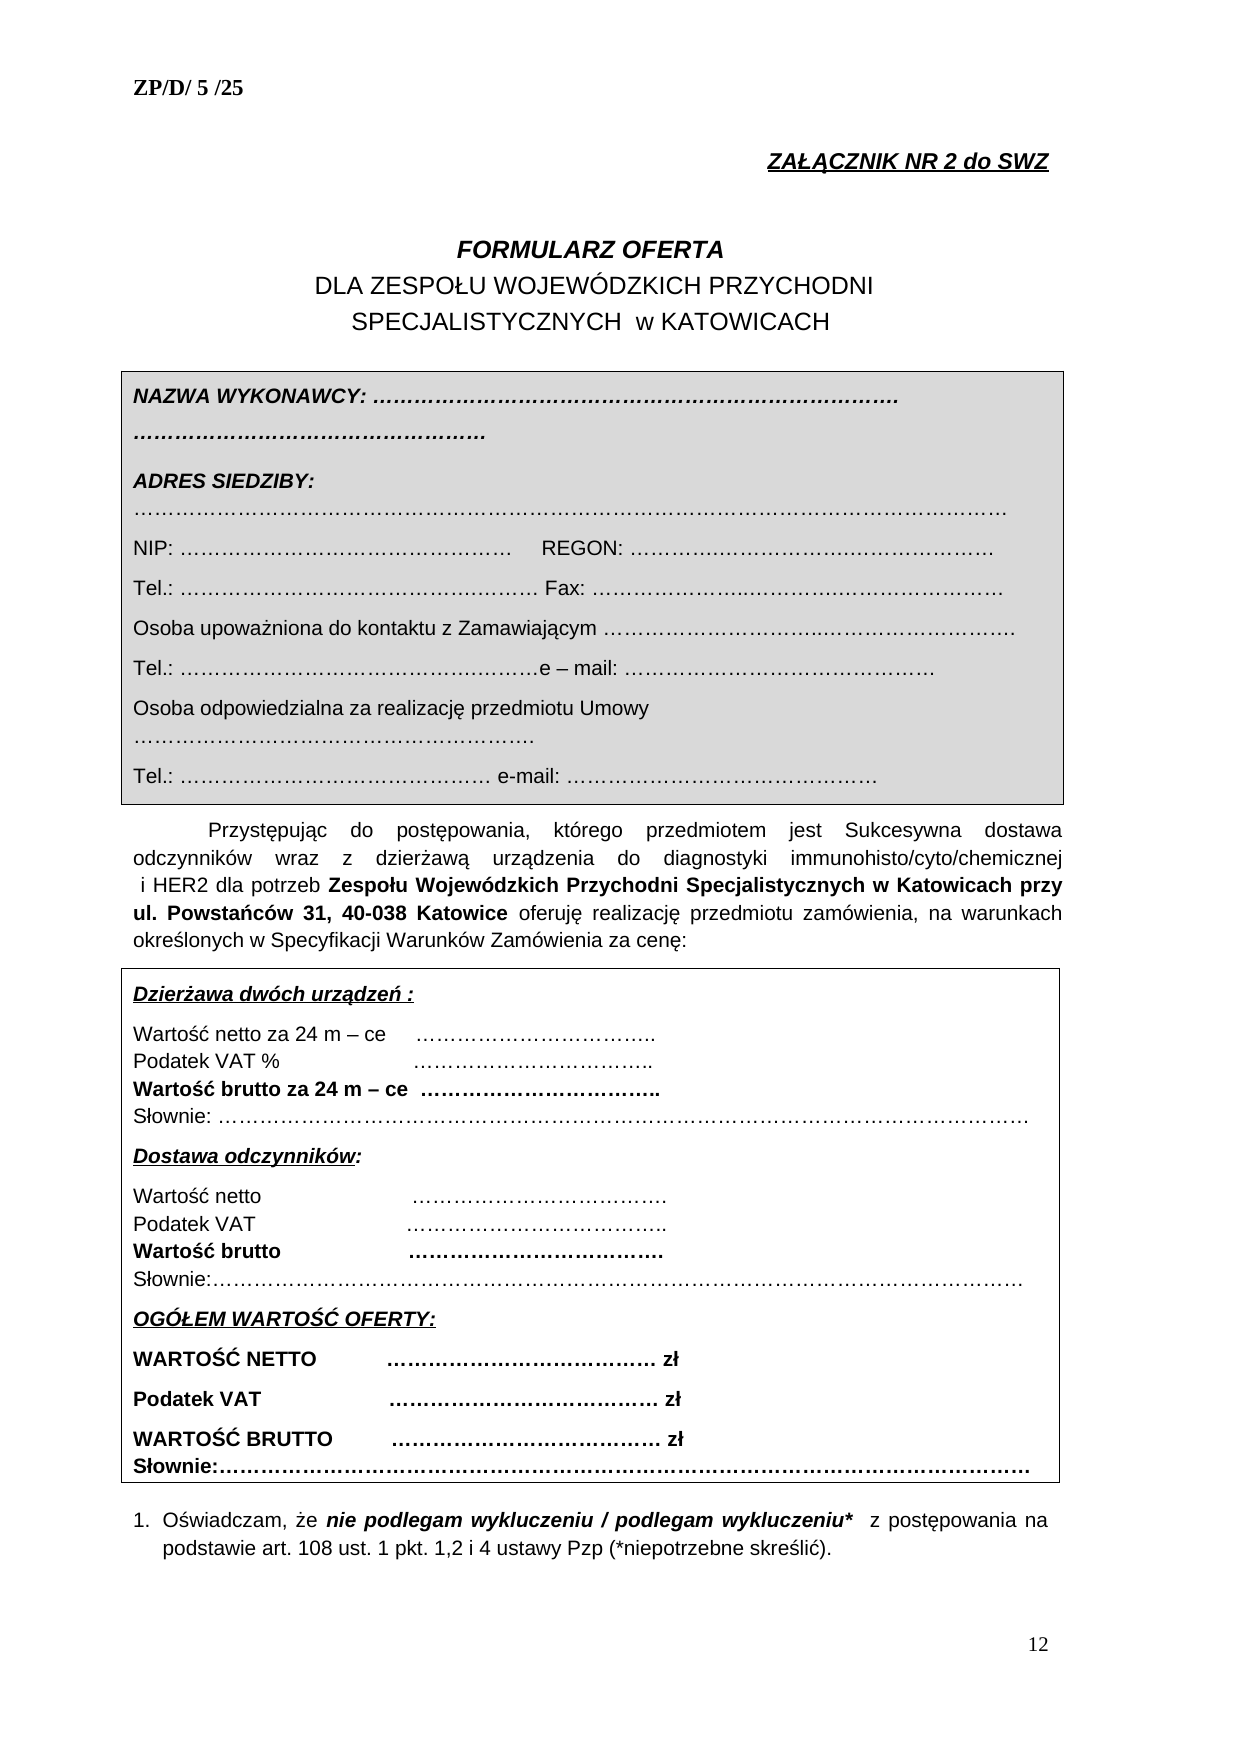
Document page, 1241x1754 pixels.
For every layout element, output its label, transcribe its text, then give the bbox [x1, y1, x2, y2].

table_header NAZWA WYKONAWCY: ………………………………………………………………….…………………………………………… ADRES SIEDZIBY: ……………………………………………………………………………………………………………… NIP: ………………………………………… REGON: ………….……………….………………… Tel.: …………………………………….……… Fax: …………………..………….…………………… Osoba upoważniona do kontaktu z Zamawiającym …………………………..………………………. Tel.: …………………………………….………e – mail: ……………………………………… Osoba odpowiedzialna za realizację przedmiotu Umowy …………………………………………………. Tel.: ……………………………………… e-mail: ……………………………………… [122, 372, 1063, 804]
list Oświadczam, że nie podlegam wykluczeniu / podlegam wykluczeniu* z postępowania na podstawie art. 108 ust. 1 pkt. 1,2 i 4 ustawy Pzp (*niepotrzebne skreślić). [133, 1508, 1048, 1559]
text ZAŁĄCZNIK NR 2 do SWZ [133, 148, 1048, 174]
text FORMULARZ OFERTA DLA ZESPOŁU WOJEWÓDZKICH PRZYCHODNI SPECJALISTYCZNYCH w KATOWICACH [133, 235, 1048, 336]
text Przystępując do postępowania, którego przedmiotem jest Sukcesywna dostawa odczynników wraz z dzierżawą urządzenia do diagnostyki immunohisto/cyto/chemicznej i HER2 dla potrzeb Zespołu Wojewódzkich Przychodni Specjalistycznych w Katowicach przy ul. Powstańców 31, 40-038 Katowice oferuję realizację przedmiotu zamówienia, na warunkach określonych w Specyfikacji Warunków Zamówienia za cenę: [133, 818, 1063, 952]
table_header Dzierżawa dwóch urządzeń : Wartość netto za 24 m – ce …………………………….. Podatek VAT % …………………………….. Wartość brutto za 24 m – ce …………………………….. Słownie: ……………………………………………………………………………………………………… Dostawa odczynników: Wartość netto ………………………………. Podatek VAT ……………………………….. Wartość brutto ………………………………. Słownie:……………………………………………………………………………………………………… OGÓŁEM WARTOŚĆ OFERTY: WARTOŚĆ NETTO ………………………………… zł Podatek VAT ………………………………… zł WARTOŚĆ BRUTTO ………………………………… zł Słownie:……………………………………………………………………………………………………… [122, 969, 1059, 1482]
